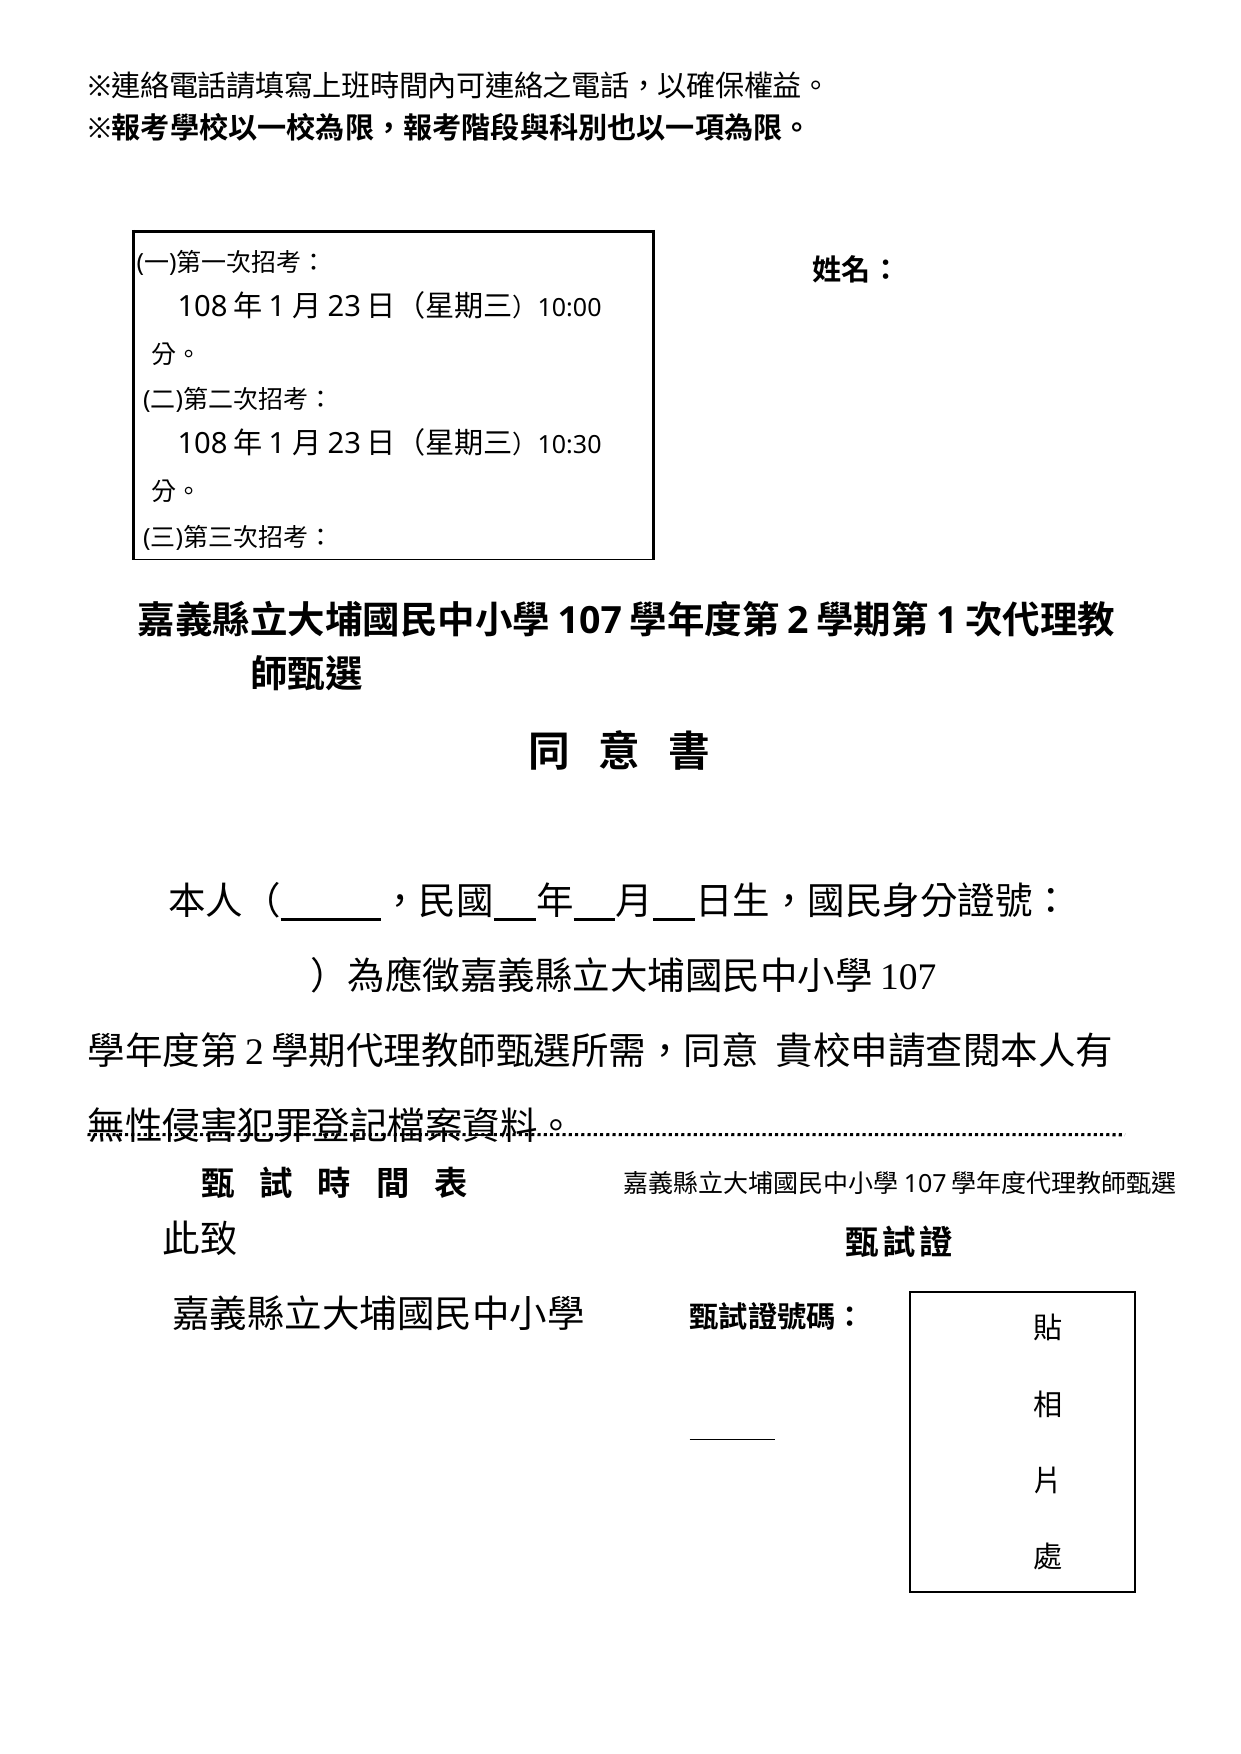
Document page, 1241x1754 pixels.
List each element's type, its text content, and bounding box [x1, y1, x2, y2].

text 嘉義縣立大埔國民中小學107學年度第2學期第1次代理教師甄選 [137, 589, 1150, 698]
text ※連絡電話請填寫上班時間內可連絡之電話，以確保權益。 [87, 63, 1150, 105]
text 嘉義縣立大埔國民中小學 [87, 1273, 1150, 1348]
table_header (一)第一次招考： 108年1 月23日（星期三）10:00分。 (二)第二次招考： 108年1 月23日（星期三）10:30分。 (三)第三次招考： 108年1 月23日（星期三）11:00分。 [135, 233, 652, 558]
text 學年度第2學期代理教師甄選所需，同意 貴校申請查閱本人有無性侵害犯罪登記檔案資料。 [87, 1011, 1150, 1161]
text ※報考學校以一校為限，報考階段與科別也以一項為限。 [87, 105, 1150, 147]
text 此致 [87, 1198, 1150, 1273]
text 同 意 書 [87, 711, 1150, 786]
text 本人（ ，民國 年 月 日生，國民身分證號： ）為應徵嘉義縣立大埔國民中小學107 [87, 861, 1150, 1011]
